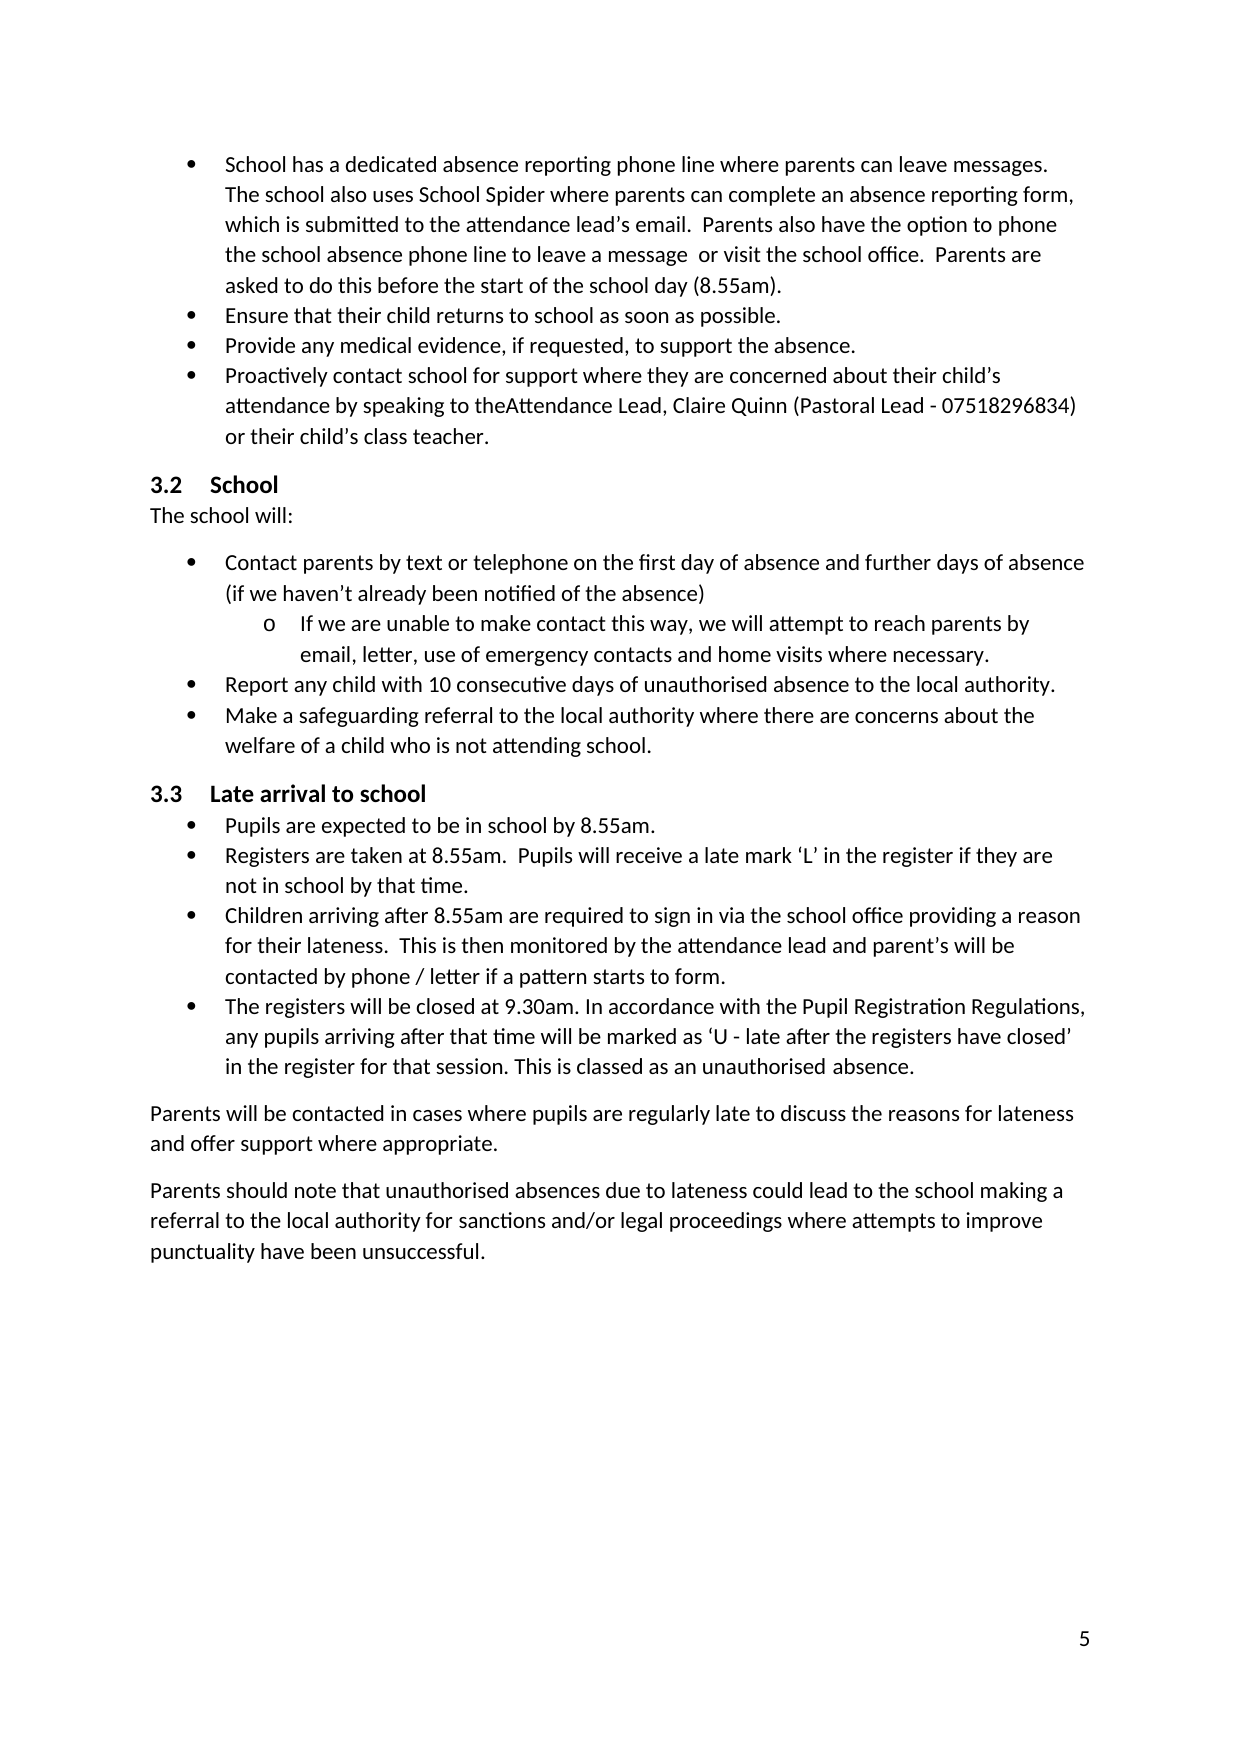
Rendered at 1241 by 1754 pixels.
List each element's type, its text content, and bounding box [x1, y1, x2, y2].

text Late arrival to school [150, 778, 1090, 808]
list School has a dedicated absence reporting phone line where parents can leave messages. The school also uses School Spider where parents can complete an absence reporting form, which is submitted to the attendance lead’s email. Parents also have the option to phone the school absence phone line to leave a message or visit the school office. Parents are asked to do this before the start of the school day (8.55am). [187, 150, 1090, 299]
list Provide any medical evidence, if requested, to support the absence. [187, 331, 1090, 359]
text School [150, 469, 1090, 499]
list The registers will be closed at 9.30am. In accordance with the Pupil Registration Regulations, any pupils arriving after that time will be marked as ‘U - late after the registers have closed’ in the register for that session. This is classed as an unauthorised absence. [187, 992, 1090, 1080]
list If we are unable to make contact this way, we will attempt to reach parents by email, letter, use of emergency contacts and home visits where necessary. [262, 609, 1090, 668]
text The school will: [150, 502, 1090, 530]
text Parents will be contacted in cases where pupils are regularly late to discuss the reasons for lateness and offer support where appropriate. [150, 1099, 1090, 1157]
list Proactively contact school for support where they are concerned about their child’s attendance by speaking to theAttendance Lead, Claire Quinn (Pastoral Lead - 07518296834) or their child’s class teacher. [187, 361, 1090, 450]
list Pupils are expected to be in school by 8.55am. [187, 811, 1090, 839]
list Report any child with 10 consecutive days of unauthorised absence to the local authority. [187, 671, 1090, 698]
list Ensure that their child returns to school as soon as possible. [187, 301, 1090, 329]
list Children arriving after 8.55am are required to sign in via the school office providing a reason for their lateness. This is then monitored by the attendance lead and parent’s will be contacted by phone / letter if a pattern starts to form. [187, 901, 1090, 990]
list Contact parents by text or telephone on the first day of absence and further days of absence (if we haven’t already been notified of the absence) [187, 548, 1090, 607]
list Registers are taken at 8.55am. Pupils will receive a late mark ‘L’ in the register if they are not in school by that time. [187, 841, 1090, 899]
list Make a safeguarding referral to the local authority where there are concerns about the welfare of a child who is not attending school. [187, 701, 1090, 759]
text Parents should note that unauthorised absences due to lateness could lead to the school making a referral to the local authority for sanctions and/or legal proceedings where attempts to improve punctuality have been unsuccessful. [150, 1176, 1090, 1265]
